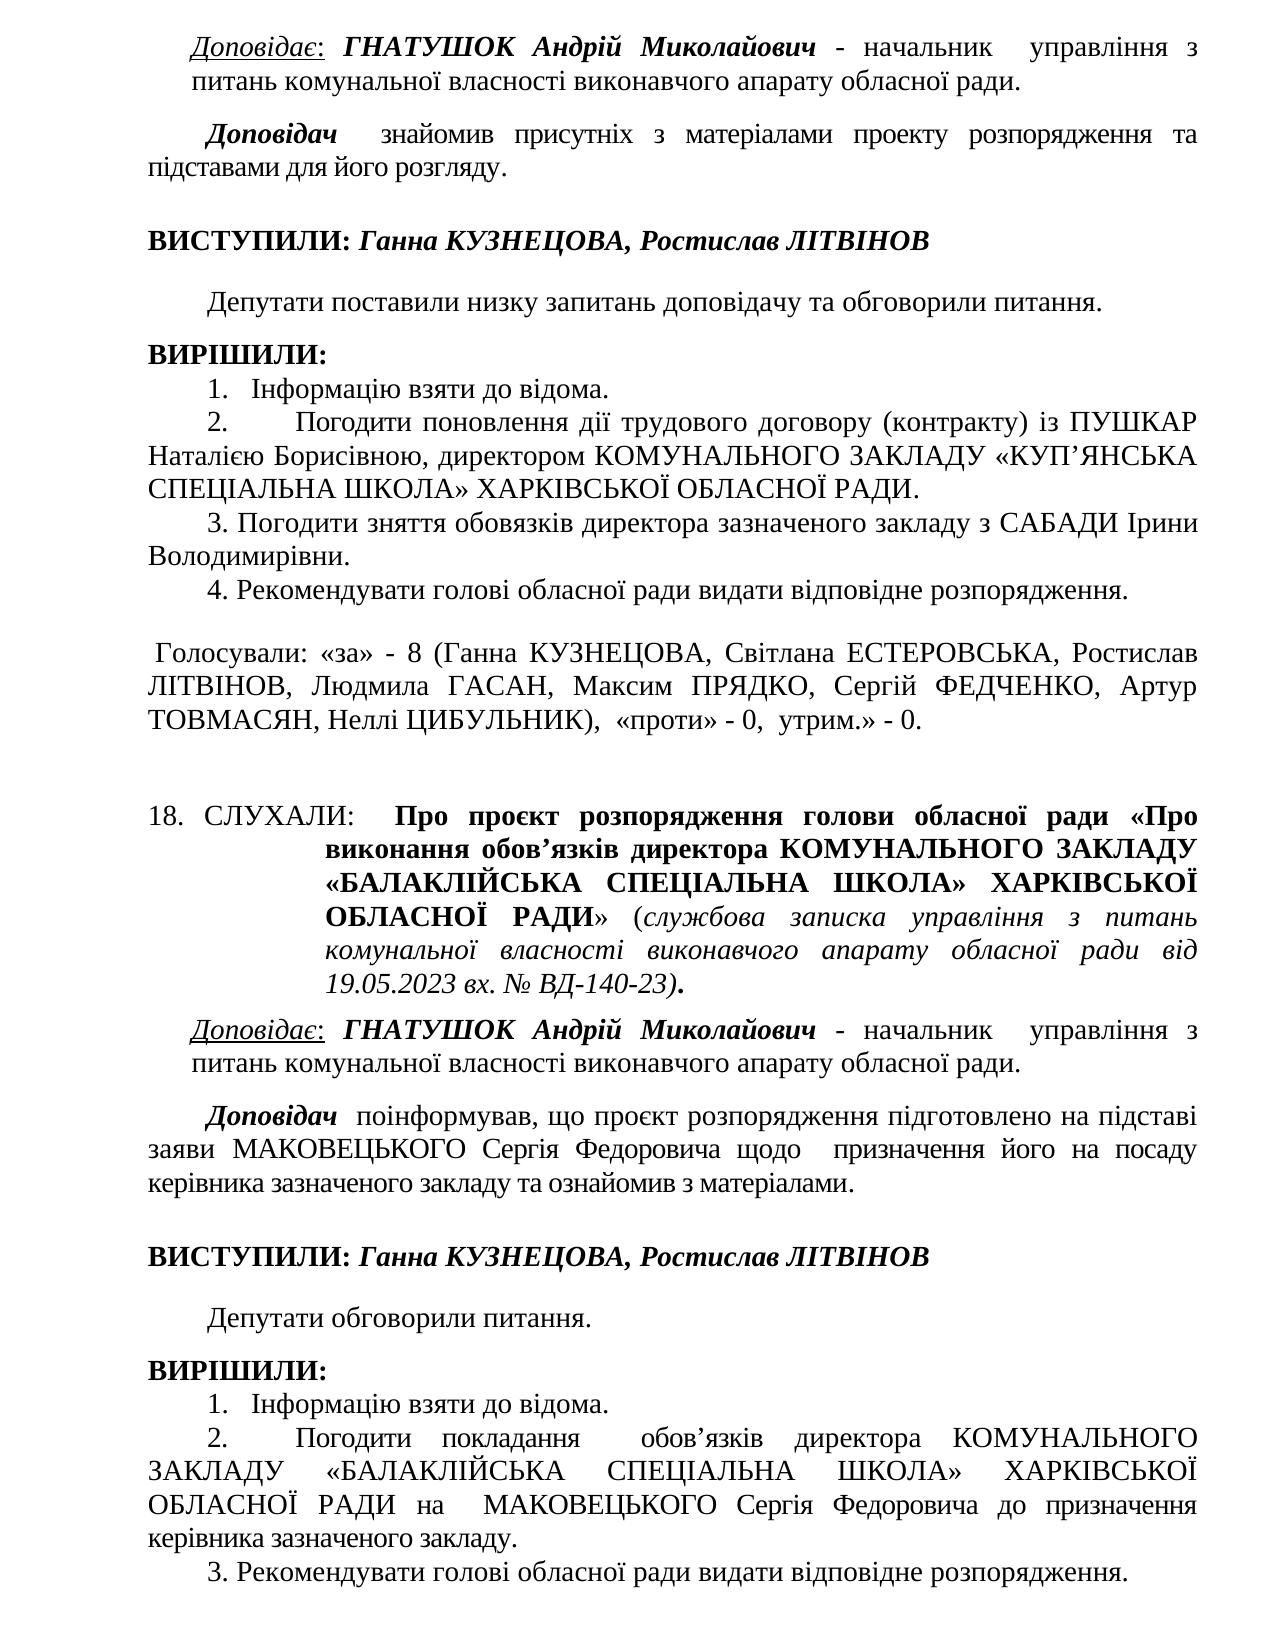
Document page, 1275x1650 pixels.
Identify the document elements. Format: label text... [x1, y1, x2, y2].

text ВИСТУПИЛИ: Ганна КУЗНЕЦОВА, Ростислав ЛІТВІНОВ [148, 1239, 1198, 1272]
list Погодити покладання обов’язків директора КОМУНАЛЬНОГО ЗАКЛАДУ «БАЛАКЛІЙСЬКА СПЕЦІАЛЬНА ШКОЛА» ХАРКІВСЬКОЇ ОБЛАСНОЇ РАДИ на МАКОВЕЦЬКОГО Сергія Федоровича до призначення керівника зазначеного закладу. [148, 1420, 1198, 1554]
text 3. Рекомендувати голові обласної ради видати відповідне розпорядження. [207, 1554, 1198, 1588]
text ВИРІШИЛИ: [148, 337, 1198, 371]
text Доповідач знайомив присутніх з матеріалами проекту розпорядження та підставами для його розгляду. [148, 116, 1198, 183]
text 3. Погодити зняття обовязків директора зазначеного закладу з САБАДИ Ірини Володимирівни. [148, 505, 1198, 572]
list Інформацію взяти до відома. [207, 1386, 1198, 1420]
text ВИСТУПИЛИ: Ганна КУЗНЕЦОВА, Ростислав ЛІТВІНОВ [148, 223, 1198, 256]
text Доповідач поінформував, що проєкт розпорядження підготовлено на підставі заяви МАКОВЕЦЬКОГО Сергія Федоровича щодо призначення його на посаду керівника зазначеного закладу та ознайомив з матеріалами. [148, 1098, 1198, 1199]
text Доповідає: ГНАТУШОК Андрій Миколайович - начальник управління з питань комунальної власності виконавчого апарату обласної ради. [191, 29, 1198, 97]
text 18. СЛУХАЛИ: Про проєкт розпорядження голови обласної ради «Про виконання обов’язків директора КОМУНАЛЬНОГО ЗАКЛАДУ «БАЛАКЛІЙСЬКА СПЕЦІАЛЬНА ШКОЛА» ХАРКІВСЬКОЇ ОБЛАСНОЇ РАДИ» (службова записка управління з питань комунальної власності виконавчого апарату обласної ради від 19.05.2023 вх. № ВД-140-23). [148, 798, 1198, 999]
text Депутати обговорили питання. [148, 1300, 1198, 1334]
text ВИРІШИЛИ: [148, 1353, 1198, 1386]
list Погодити поновлення дії трудового договору (контракту) із ПУШКАР Наталією Борисівною, директором КОМУНАЛЬНОГО ЗАКЛАДУ «КУП’ЯНСЬКА СПЕЦІАЛЬНА ШКОЛА» ХАРКІВСЬКОЇ ОБЛАСНОЇ РАДИ. [148, 404, 1198, 505]
text 4. Рекомендувати голові обласної ради видати відповідне розпорядження. [207, 572, 1198, 606]
text Голосували: «за» - 8 (Ганна КУЗНЕЦОВА, Світлана ЕСТЕРОВСЬКА, Ростислав ЛІТВІНОВ, Людмила ГАСАН, Максим ПРЯДКО, Сергій ФЕДЧЕНКО, Артур ТОВМАСЯН, Неллі ЦИБУЛЬНИК), «проти» - 0, утрим.» - 0. [148, 635, 1198, 735]
text Доповідає: ГНАТУШОК Андрій Миколайович - начальник управління з питань комунальної власності виконавчого апарату обласної ради. [191, 1012, 1198, 1079]
text Депутати поставили низку запитань доповідачу та обговорили питання. [148, 284, 1198, 318]
list Інформацію взяти до відома. [207, 371, 1198, 404]
